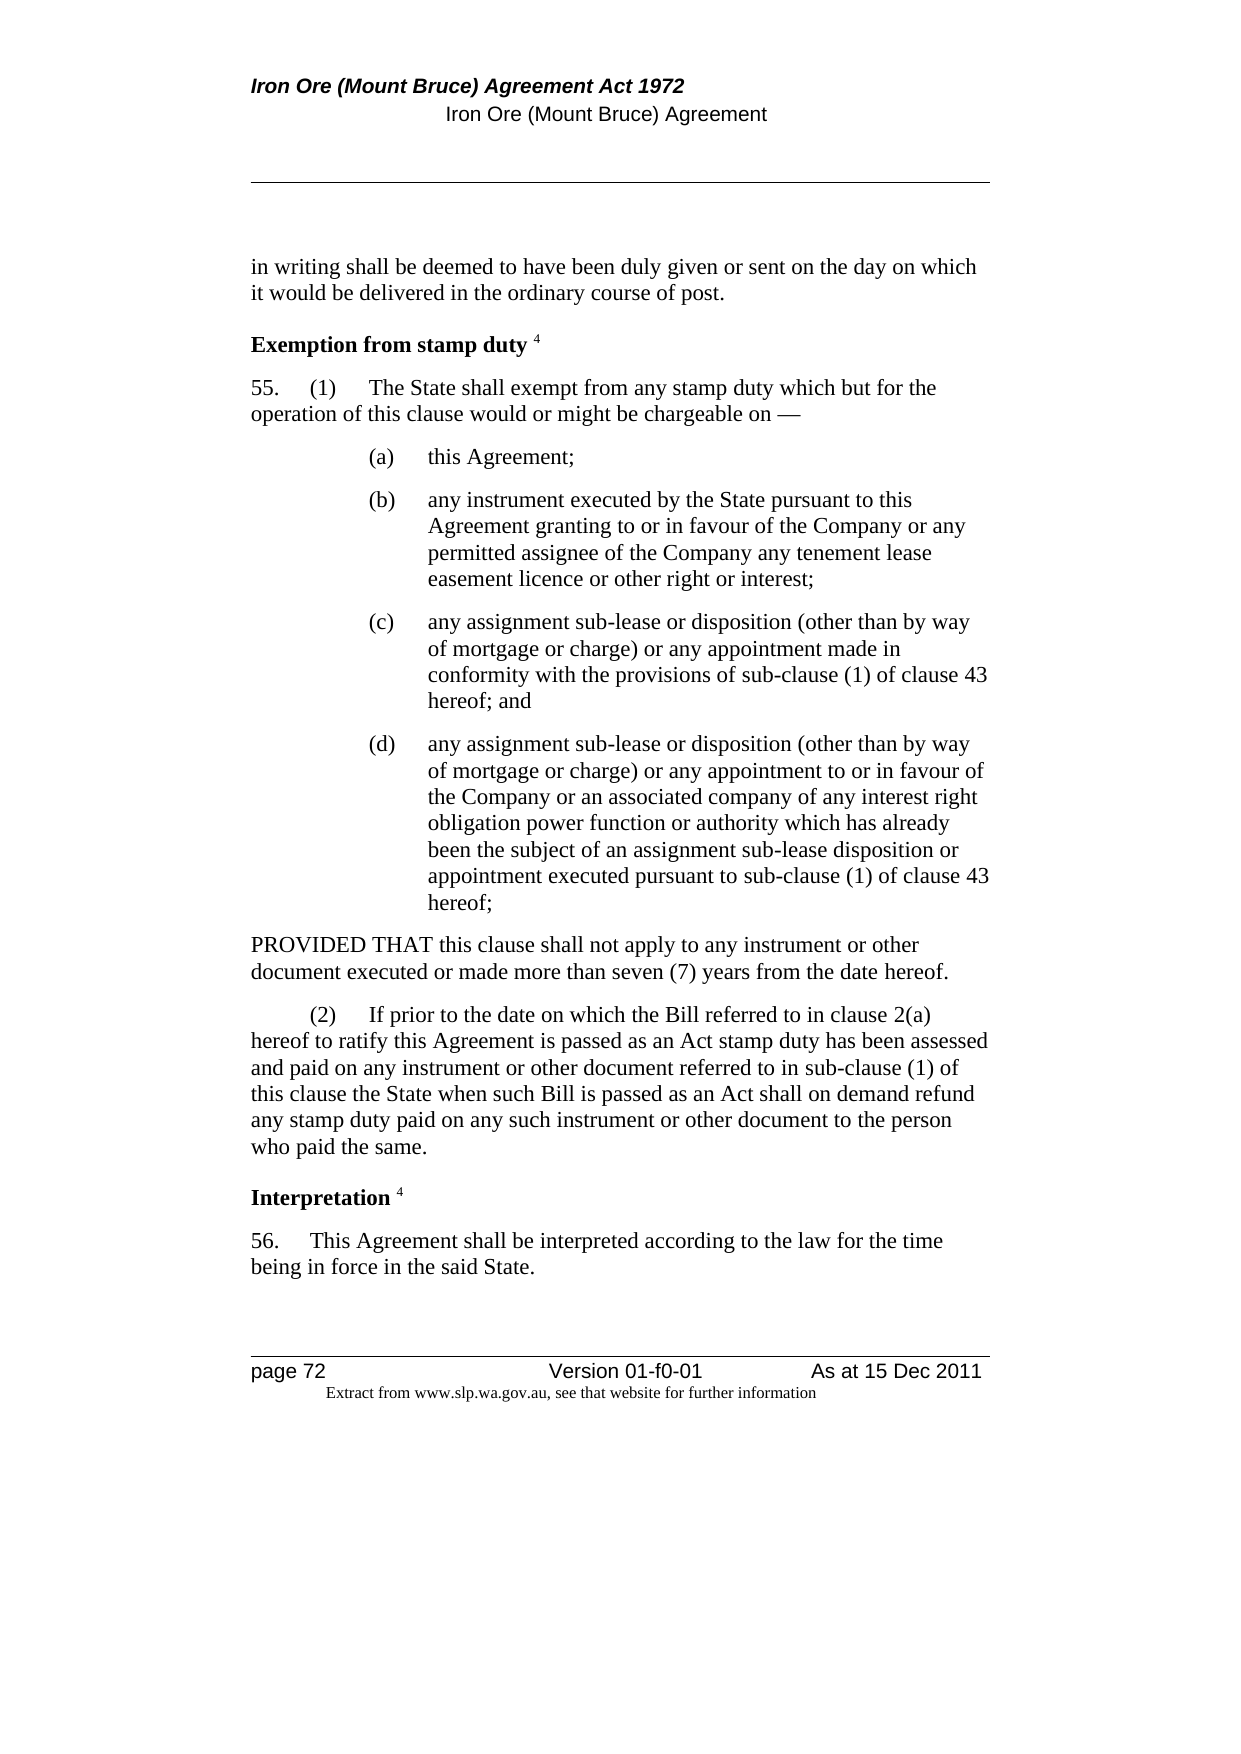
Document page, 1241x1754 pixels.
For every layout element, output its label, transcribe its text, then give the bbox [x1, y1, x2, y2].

text Interpretation 4 [251, 1184, 990, 1210]
text 56. This Agreement shall be interpreted according to the law for the time being in force in the said State. [251, 1227, 990, 1280]
text (2) If prior to the date on which the Bill referred to in clause 2(a) hereof to ratify this Agreement is passed as an Act stamp duty has been assessed and paid on any instrument or other document referred to in sub-clause (1) of this clause the State when such Bill is passed as an Act shall on demand refund any stamp duty paid on any such instrument or other document to the person who paid the same. [251, 1001, 990, 1159]
text (b) any instrument executed by the State pursuant to this Agreement granting to or in favour of the Company or any permitted assignee of the Company any tenement lease easement licence or other right or interest; [251, 486, 990, 592]
text PROVIDED THAT this clause shall not apply to any instrument or other document executed or made more than seven (7) years from the date hereof. [251, 932, 990, 984]
text (a) this Agreement; [251, 443, 990, 469]
text Exemption from stamp duty 4 [251, 331, 990, 357]
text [251, 253, 990, 306]
text (c) any assignment sub-lease or disposition (other than by way of mortgage or charge) or any appointment made in conformity with the provisions of sub-clause (1) of clause 43 hereof; and [251, 608, 990, 714]
text 55. (1) The State shall exempt from any stamp duty which but for the operation of this clause would or might be chargeable on — [251, 374, 990, 427]
text (d) any assignment sub-lease or disposition (other than by way of mortgage or charge) or any appointment to or in favour of the Company or an associated company of any interest right obligation power function or authority which has already been the subject of an assignment sub-lease disposition or appointment executed pursuant to sub-clause (1) of clause 43 hereof; [251, 730, 990, 915]
